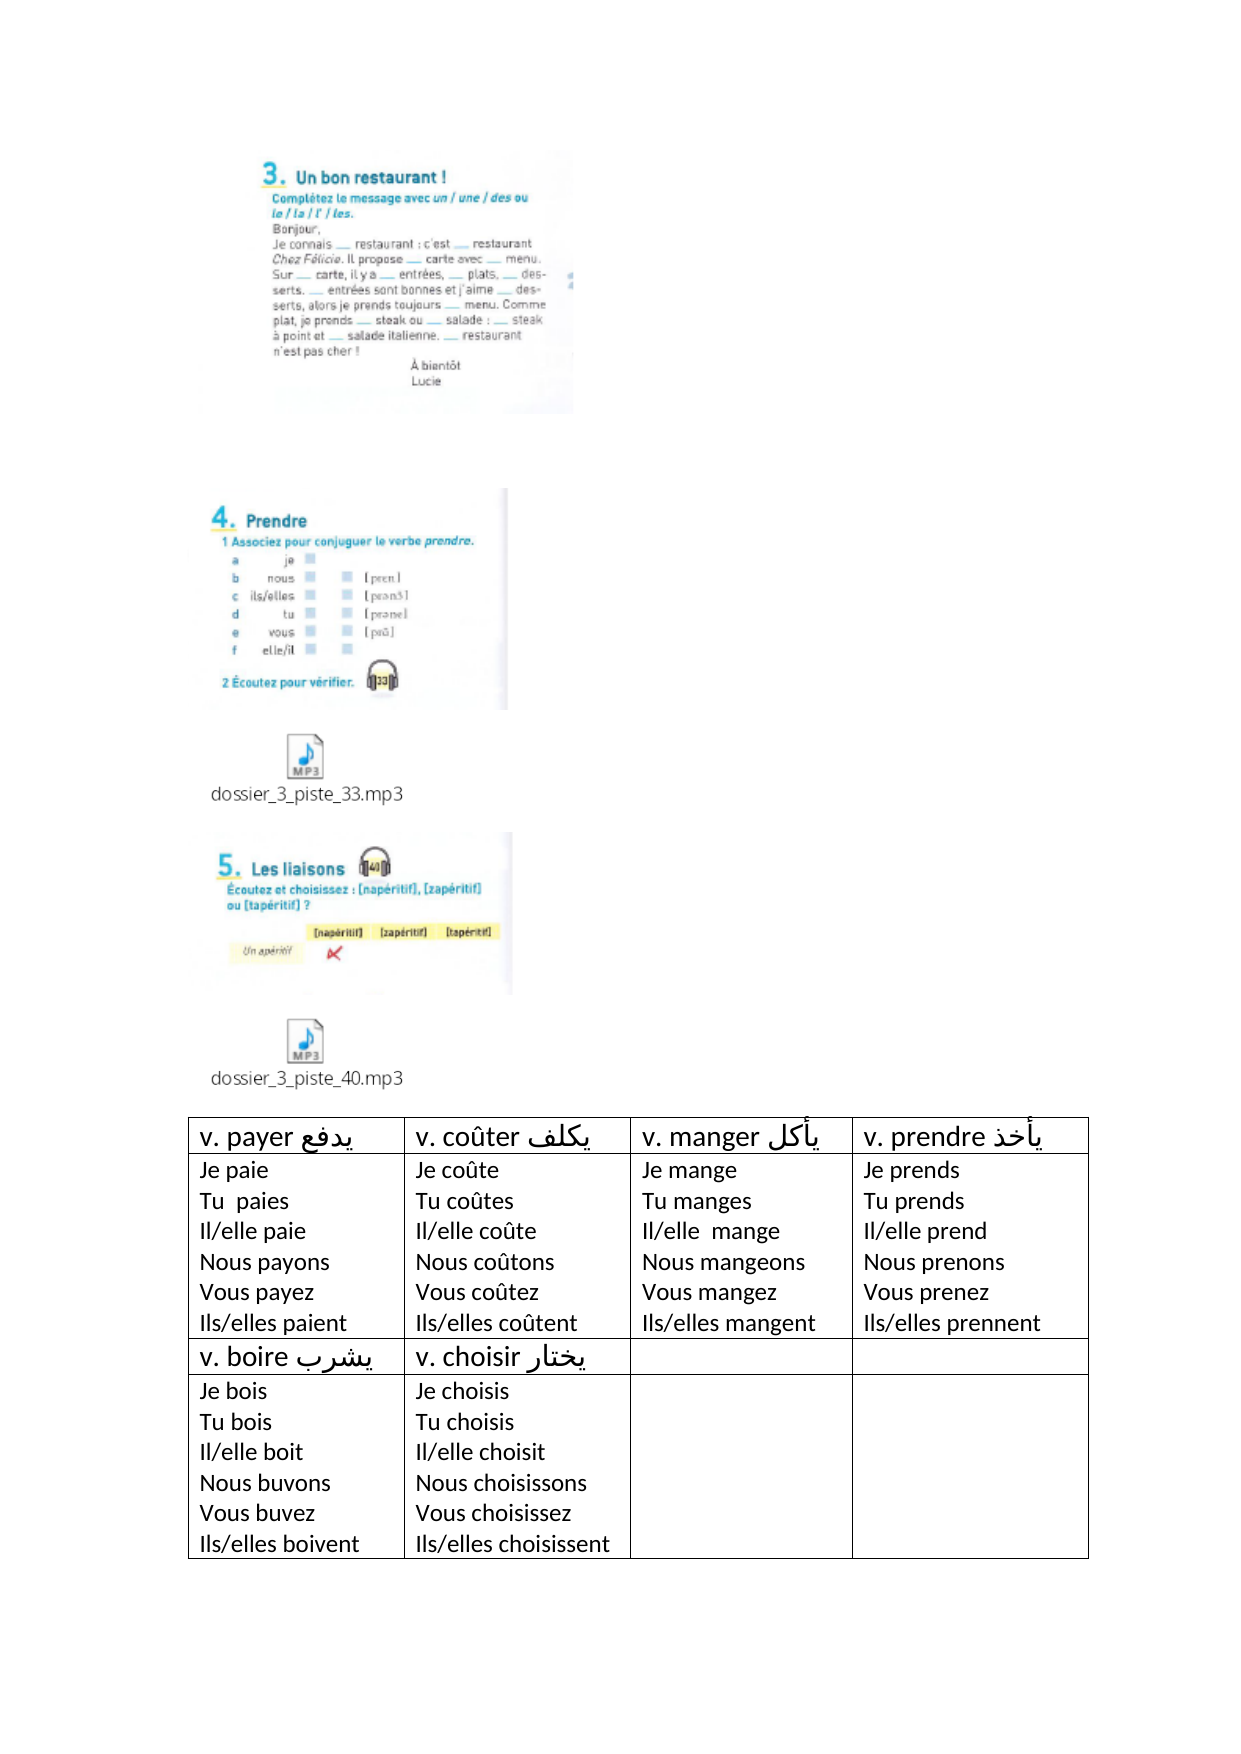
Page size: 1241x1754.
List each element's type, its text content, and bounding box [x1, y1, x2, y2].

table_header v. prendre يأخذ [853, 1118, 1088, 1153]
table_cell Je bois Tu bois Il/elle boit Nous buvons Vous buvez Ils/elles boivent [189, 1375, 404, 1558]
table_cell v. choisir يختار [405, 1339, 630, 1374]
table_cell Je mange Tu manges Il/elle mange Nous mangeons Vous mangez Ils/elles mangent [631, 1154, 852, 1337]
table_cell Je coûte Tu coûtes Il/elle coûte Nous coûtons Vous coûtez Ils/elles coûtent [405, 1154, 630, 1337]
table_cell Je prends Tu prends Il/elle prend Nous prenons Vous prenez Ils/elles prennent [853, 1154, 1088, 1337]
table_cell Je paie Tu paies Il/elle paie Nous payons Vous payez Ils/elles paient [189, 1154, 404, 1337]
table_header v. payer يدفع [189, 1118, 404, 1153]
table_cell [631, 1375, 852, 1558]
table_cell [631, 1339, 852, 1374]
table_cell Je choisis Tu choisis Il/elle choisit Nous choisissons Vous choisissez Ils/elles choisissent [405, 1375, 630, 1558]
table_cell [853, 1339, 1088, 1374]
table_header v. coûter يكلف [405, 1118, 630, 1153]
table_cell [853, 1375, 1088, 1558]
table_header v. manger يأكل [631, 1118, 852, 1153]
table_cell v. boire يشرب [189, 1339, 404, 1374]
